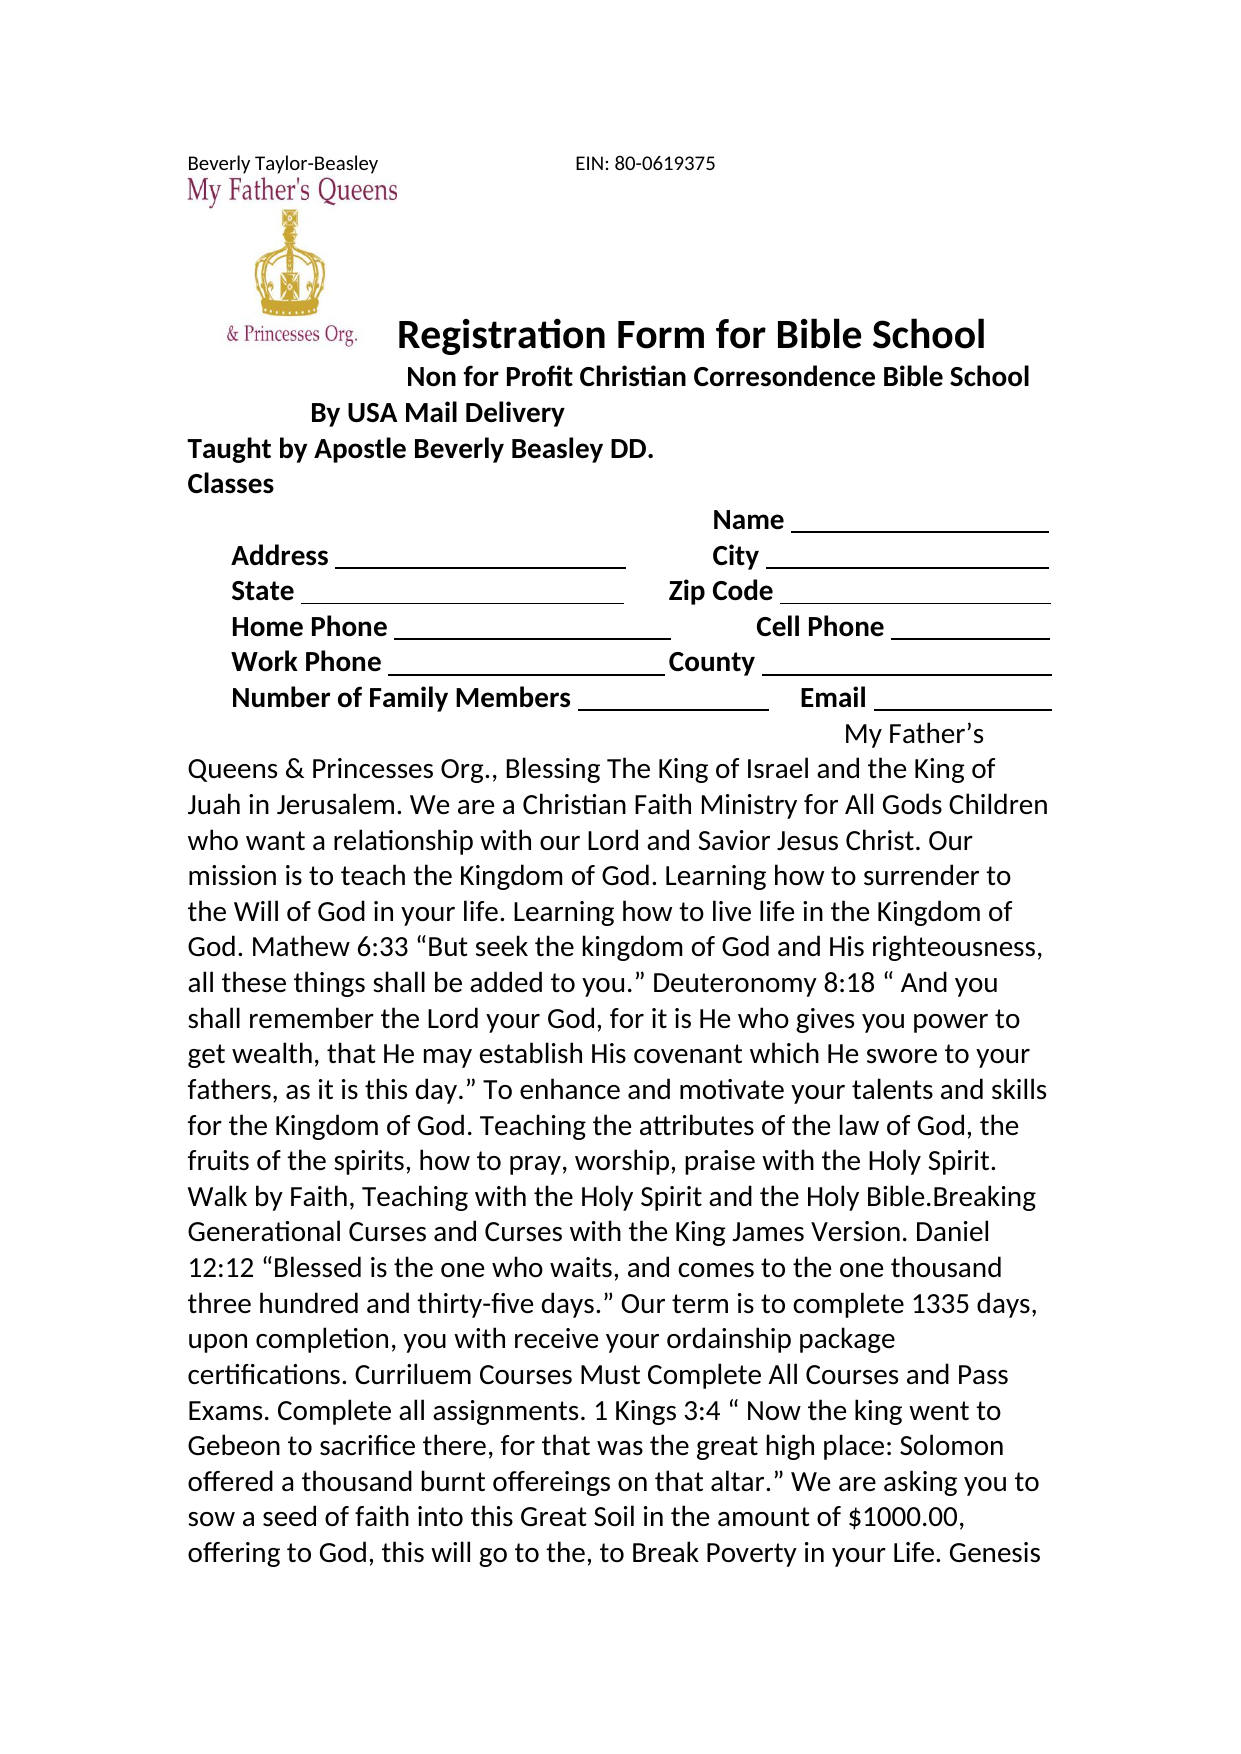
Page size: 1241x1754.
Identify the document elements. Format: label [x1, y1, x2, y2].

text [187, 150, 1053, 1570]
picture [187, 175, 397, 348]
